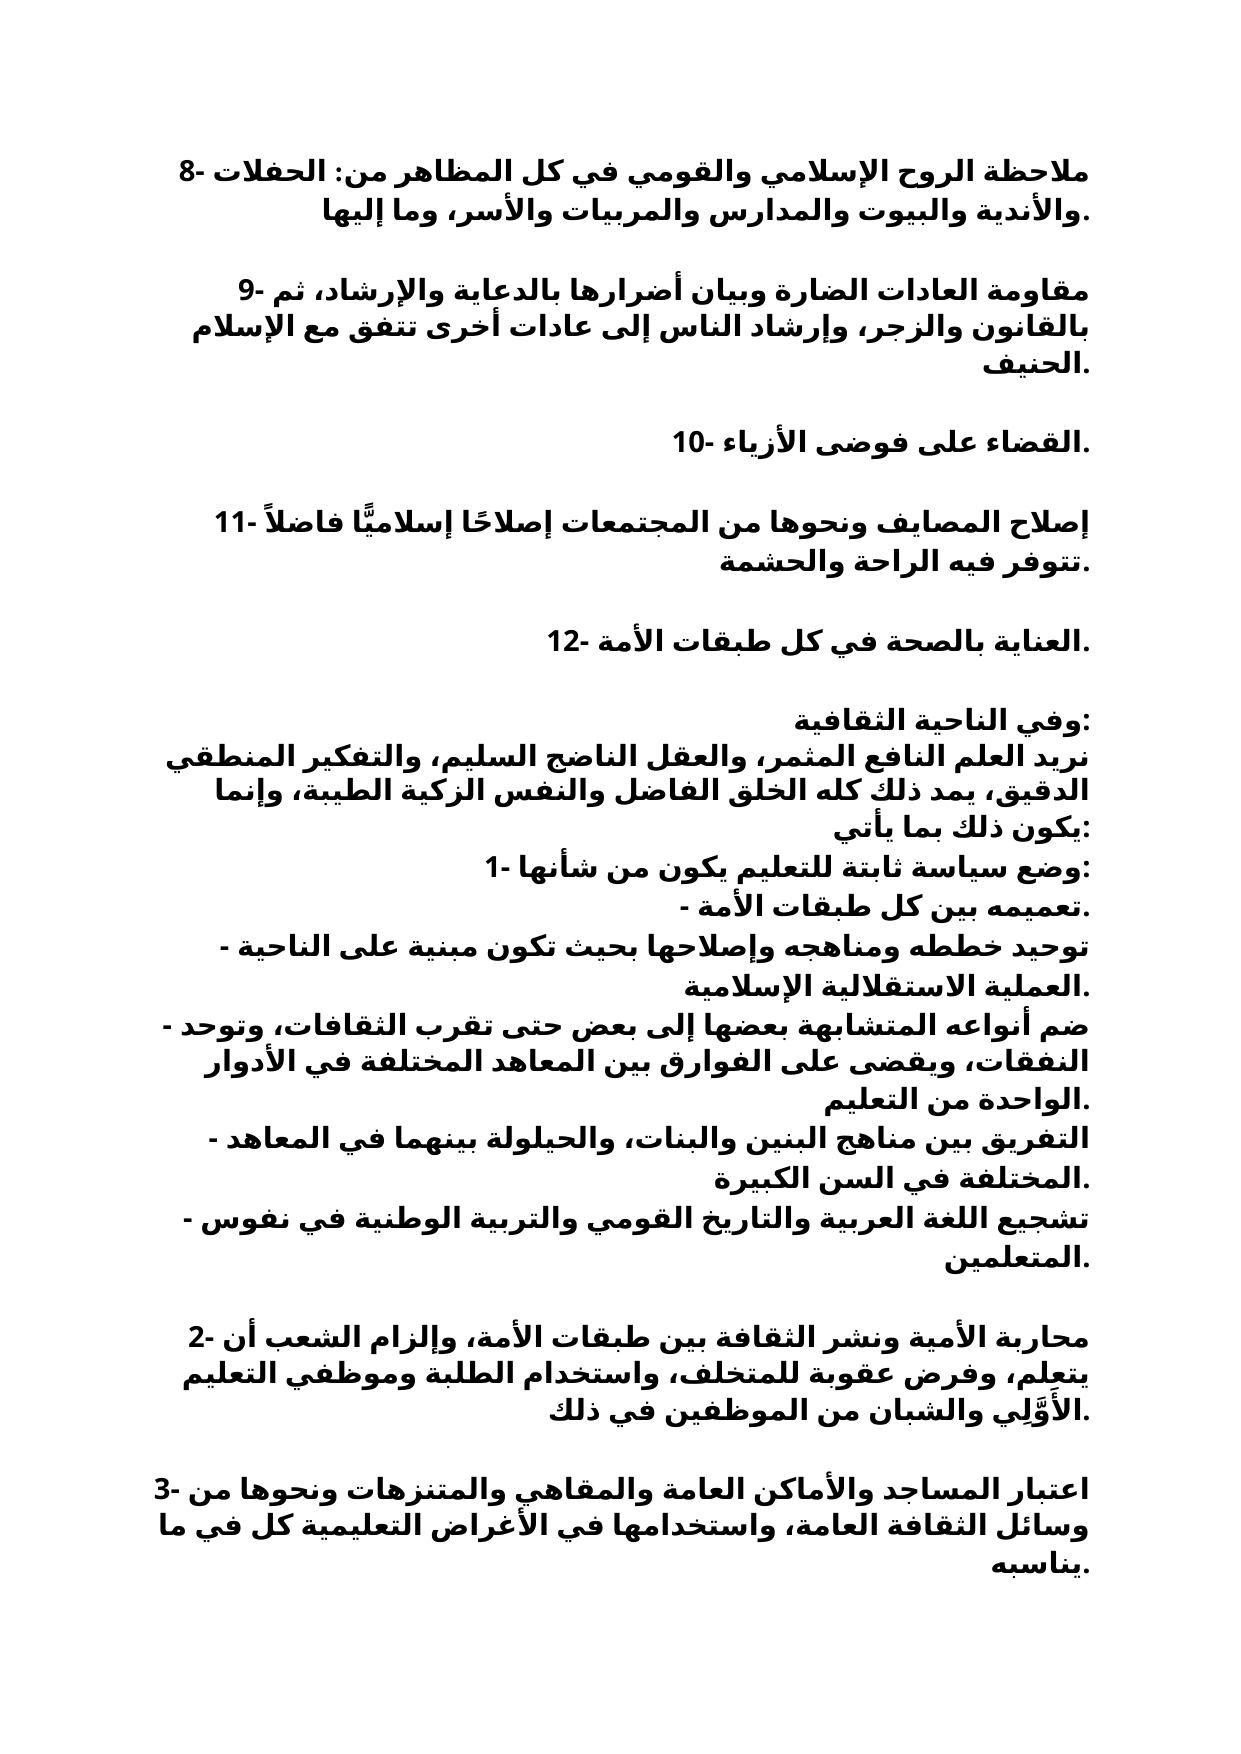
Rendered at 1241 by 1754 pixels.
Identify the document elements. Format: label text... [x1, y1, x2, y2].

text 11- إصلاح المصايف ونحوها من المجتمعات إصلاحًا إسلاميًّا فاضلاً تتوفر فيه الراحة والحشمة. [150, 501, 1090, 580]
text - توحيد خططه ومناهجه وإصلاحها بحيث تكون مبنية على الناحية العملية الاستقلالية الإسلامية. [150, 925, 1090, 1005]
text 2- محاربة الأمية ونشر الثقافة بين طبقات الأمة، وإلزام الشعب أن يتعلم، وفرض عقوبة للمتخلف، واستخدام الطلبة وموظفي التعليم الأَوَّلِي والشبان من الموظفين في ذلك. [150, 1316, 1090, 1429]
text 10- القضاء على فوضى الأزياء. [150, 422, 1090, 461]
text 9- مقاومة العادات الضارة وبيان أضرارها بالدعاية والإرشاد، ثم بالقانون والزجر، وإرشاد الناس إلى عادات أخرى تتفق مع الإسلام الحنيف. [150, 269, 1090, 382]
text وفي الناحية الثقافية: [150, 699, 1090, 739]
text نريد العلم النافع المثمر، والعقل الناضج السليم، والتفكير المنطقي الدقيق، يمد ذلك كله الخلق الفاضل والنفس الزكية الطيبة، وإنما يكون ذلك بما يأتي: [150, 739, 1090, 846]
text 8- ملاحظة الروح الإسلامي والقومي في كل المظاهر من: الحفلات والأندية والبيوت والمدارس والمربيات والأسر، وما إليها. [150, 150, 1090, 229]
text 3- اعتبار المساجد والأماكن العامة والمقاهي والمتنزهات ونحوها من وسائل الثقافة العامة، واستخدامها في الأغراض التعليمية كل في ما يناسبه. [150, 1469, 1090, 1582]
text - ضم أنواعه المتشابهة بعضها إلى بعض حتى تقرب الثقافات، وتوحد النفقات، ويقضى على الفوارق بين المعاهد المختلفة في الأدوار الواحدة من التعليم. [150, 1005, 1090, 1118]
text - التفريق بين مناهج البنين والبنات، والحيلولة بينهما في المعاهد المختلفة في السن الكبيرة. [150, 1118, 1090, 1197]
text 12- العناية بالصحة في كل طبقات الأمة. [150, 620, 1090, 660]
text - تعميمه بين كل طبقات الأمة. [150, 886, 1090, 925]
text 1- وضع سياسة ثابتة للتعليم يكون من شأنها: [150, 846, 1090, 886]
text - تشجيع اللغة العربية والتاريخ القومي والتربية الوطنية في نفوس المتعلمين. [150, 1197, 1090, 1276]
